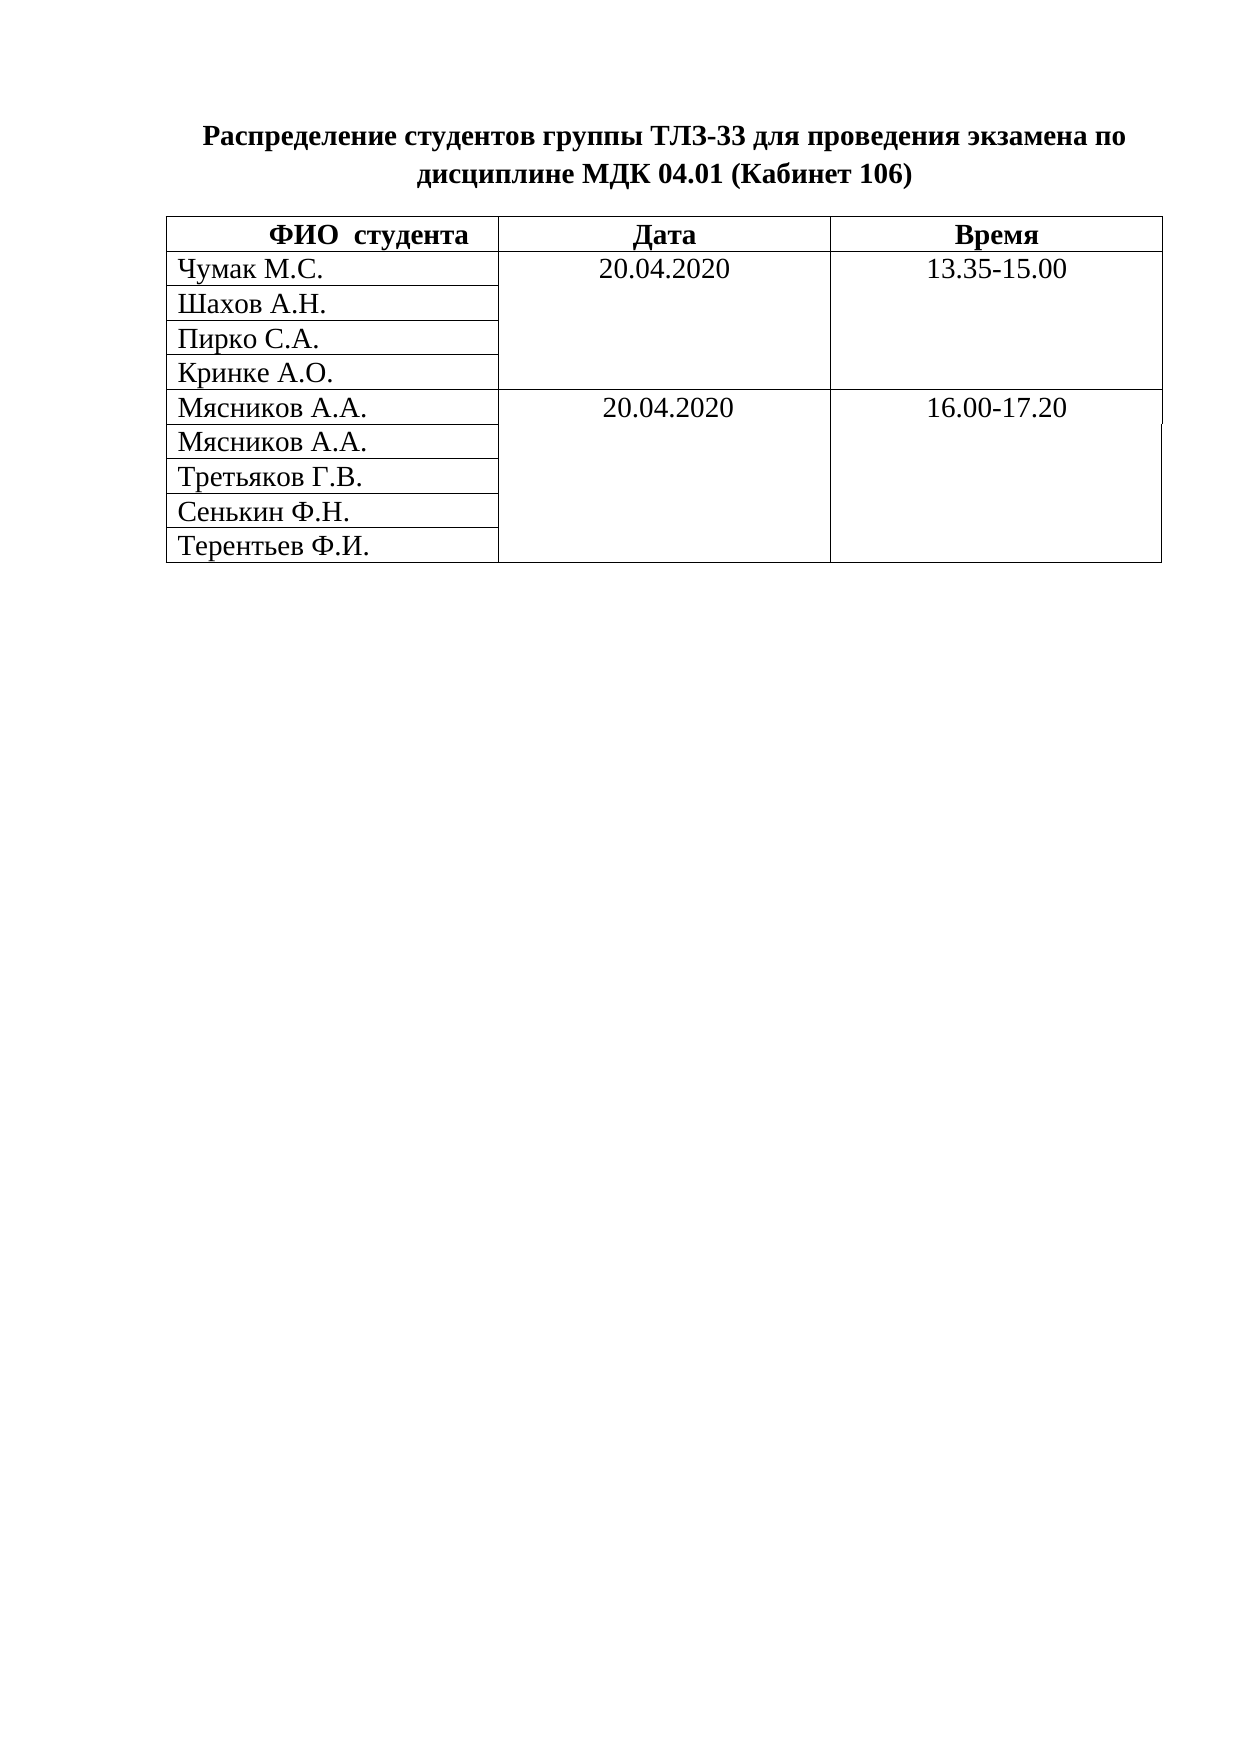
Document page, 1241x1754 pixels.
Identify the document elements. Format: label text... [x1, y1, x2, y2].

table_cell Мясников А.А. [167, 425, 498, 458]
table_cell Мясников А.А. [167, 390, 498, 423]
table_cell Терентьев Ф.И. [167, 528, 498, 562]
table_cell 16.00-17.20 [831, 390, 1162, 423]
table_cell Чумак М.С. [167, 252, 498, 285]
table_header ФИО студента [167, 217, 498, 251]
table_header Время [831, 217, 1162, 251]
table_cell 13.35-15.00 [831, 252, 1162, 389]
table_cell Кринке А.О. [167, 355, 498, 389]
table_cell Пирко С.А. [167, 321, 498, 354]
table_cell Сенькин Ф.Н. [167, 494, 498, 527]
table_cell Шахов А.Н. [167, 286, 498, 320]
table_cell Третьяков Г.В. [167, 459, 498, 493]
table_cell 20.04.2020 [499, 390, 830, 562]
table_cell [831, 424, 1161, 562]
table_header Дата [499, 217, 830, 251]
text Распределение студентов группы ТЛЗ-33 для проведения экзамена по дисциплине МДК 04.01 (Кабинет 106) [177, 118, 1152, 190]
table_cell 20.04.2020 [499, 252, 830, 389]
